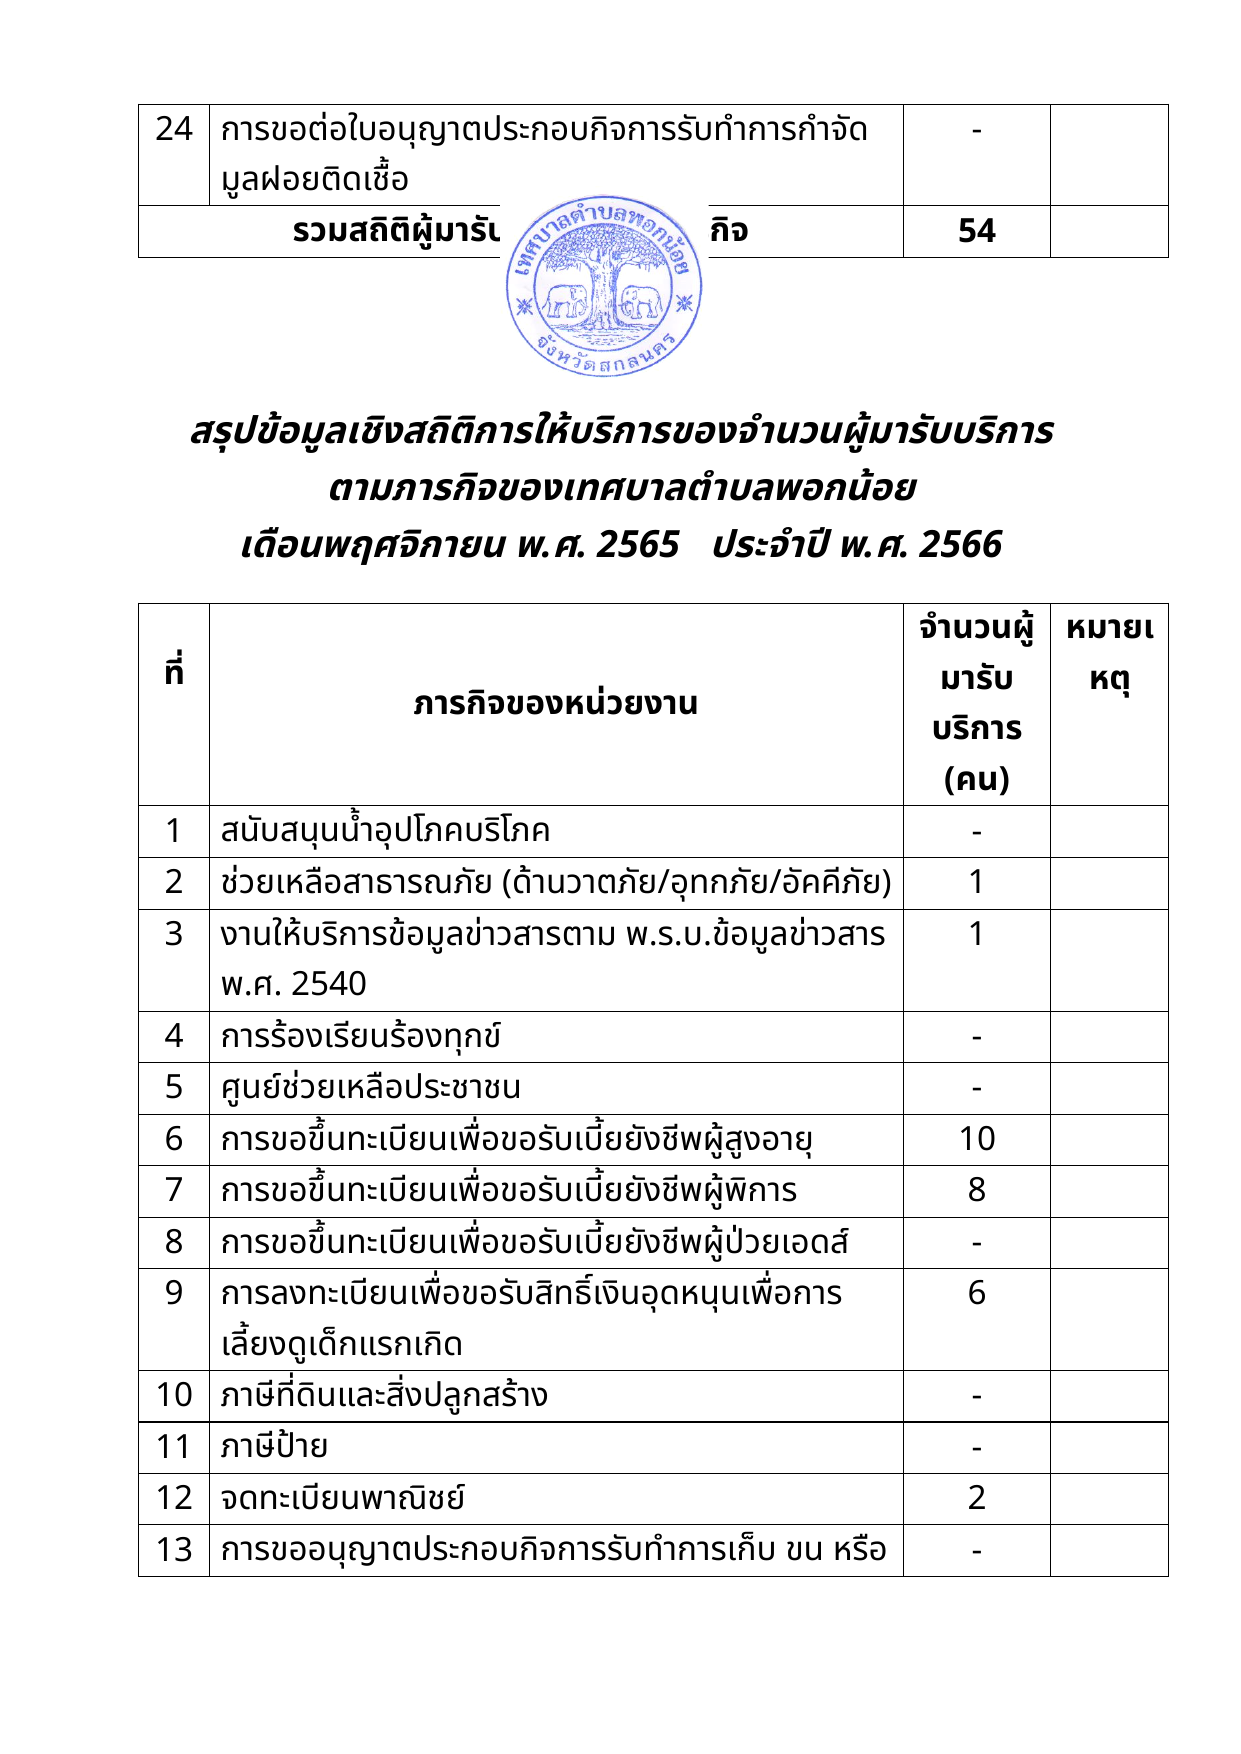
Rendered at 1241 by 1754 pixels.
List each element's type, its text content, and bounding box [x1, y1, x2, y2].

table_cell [210, 1525, 903, 1576]
table_cell 5 [139, 1063, 209, 1114]
table_cell 1 [904, 858, 1050, 908]
table_cell [1051, 1012, 1168, 1062]
table_cell การขอต่อใบอนุญาตประกอบกิจการรับทำการกำจัดมูลฝอยติดเชื้อ [210, 105, 903, 205]
table_cell 1 [904, 910, 1050, 1011]
table_cell 10 [139, 1371, 209, 1421]
table_cell การขอขึ้นทะเบียนเพื่อขอรับเบี้ยยังชีพผู้พิการ [210, 1166, 903, 1217]
table_cell 1 [139, 806, 209, 857]
table_cell งานให้บริการข้อมูลข่าวสารตาม พ.ร.บ.ข้อมูลข่าวสาร พ.ศ. 2540 [210, 910, 903, 1011]
text ตามภารกิจของเทศบาลตำบลพอกน้อย [150, 460, 1090, 517]
table_cell 11 [139, 1423, 209, 1473]
table_cell 13 [139, 1525, 209, 1576]
table_cell จดทะเบียนพาณิชย์ [210, 1474, 903, 1524]
table_cell [1051, 1525, 1168, 1576]
table_cell 2 [139, 858, 209, 908]
table_cell 8 [904, 1166, 1050, 1217]
text สรุปข้อมูลเชิงสถิติการให้บริการของจำนวนผู้มารับบริการ [150, 404, 1090, 460]
table_cell - [904, 1012, 1050, 1062]
table_cell [1051, 858, 1168, 908]
table_cell - [904, 1218, 1050, 1268]
table_cell [1051, 1371, 1168, 1421]
table_cell - [904, 1371, 1050, 1421]
table_cell ภาษีป้าย [210, 1423, 903, 1473]
table_cell การขอขึ้นทะเบียนเพื่อขอรับเบี้ยยังชีพผู้ป่วยเอดส์ [210, 1218, 903, 1268]
text เดือนพฤศจิกายน พ.ศ. 2565 ประจำปี พ.ศ. 2566 [150, 517, 1090, 574]
table_cell - [904, 1423, 1050, 1473]
table_cell [1051, 206, 1168, 257]
table_cell [1051, 105, 1168, 205]
table_cell - [904, 1063, 1050, 1114]
table_cell 3 [139, 910, 209, 1011]
table_header จำนวนผู้มารับบริการ (คน) [904, 604, 1050, 805]
table_cell 54 [904, 206, 1050, 257]
table_cell 6 [904, 1269, 1050, 1370]
picture [499, 186, 708, 378]
table_cell 4 [139, 1012, 209, 1062]
table_cell 2 [904, 1474, 1050, 1524]
table_cell [1051, 910, 1168, 1011]
table_cell ช่วยเหลือสาธารณภัย (ด้านวาตภัย/อุทกภัย/อัคคีภัย) [210, 858, 903, 908]
table_cell 24 [139, 105, 209, 205]
table_cell [1051, 1166, 1168, 1217]
table_cell สนับสนุนน้ำอุปโภคบริโภค [210, 806, 903, 857]
table_cell รวมสถิติผู้มารับบริการตามภารกิจ [708, 206, 903, 257]
table_cell 6 [139, 1115, 209, 1165]
table_header หมายเหตุ [1051, 604, 1168, 805]
table_cell - [904, 806, 1050, 857]
table_cell ศูนย์ช่วยเหลือประชาชน [210, 1063, 903, 1114]
table_cell 12 [139, 1474, 209, 1524]
table_cell 7 [139, 1166, 209, 1217]
table_header ภารกิจของหน่วยงาน [210, 604, 903, 805]
table_cell [1051, 1115, 1168, 1165]
table_cell - [904, 105, 1050, 205]
table_cell รวมสถิติผู้มารับบริการตามภารกิจ [139, 206, 499, 257]
table_cell - [904, 1525, 1050, 1576]
table_header ที่ [139, 604, 209, 805]
table_cell [1051, 1269, 1168, 1370]
table_cell [1051, 1218, 1168, 1268]
table_cell [1051, 806, 1168, 857]
table_cell 8 [139, 1218, 209, 1268]
table_cell [1051, 1474, 1168, 1524]
table_cell การขอขึ้นทะเบียนเพื่อขอรับเบี้ยยังชีพผู้สูงอายุ [210, 1115, 903, 1165]
table_cell การร้องเรียนร้องทุกข์ [210, 1012, 903, 1062]
table_cell 10 [904, 1115, 1050, 1165]
table_cell ภาษีที่ดินและสิ่งปลูกสร้าง [210, 1371, 903, 1421]
table_cell 9 [139, 1269, 209, 1370]
table_cell [1051, 1423, 1168, 1473]
table_cell การลงทะเบียนเพื่อขอรับสิทธิ์เงินอุดหนุนเพื่อการเลี้ยงดูเด็กแรกเกิด [210, 1269, 903, 1370]
table_cell [1051, 1063, 1168, 1114]
